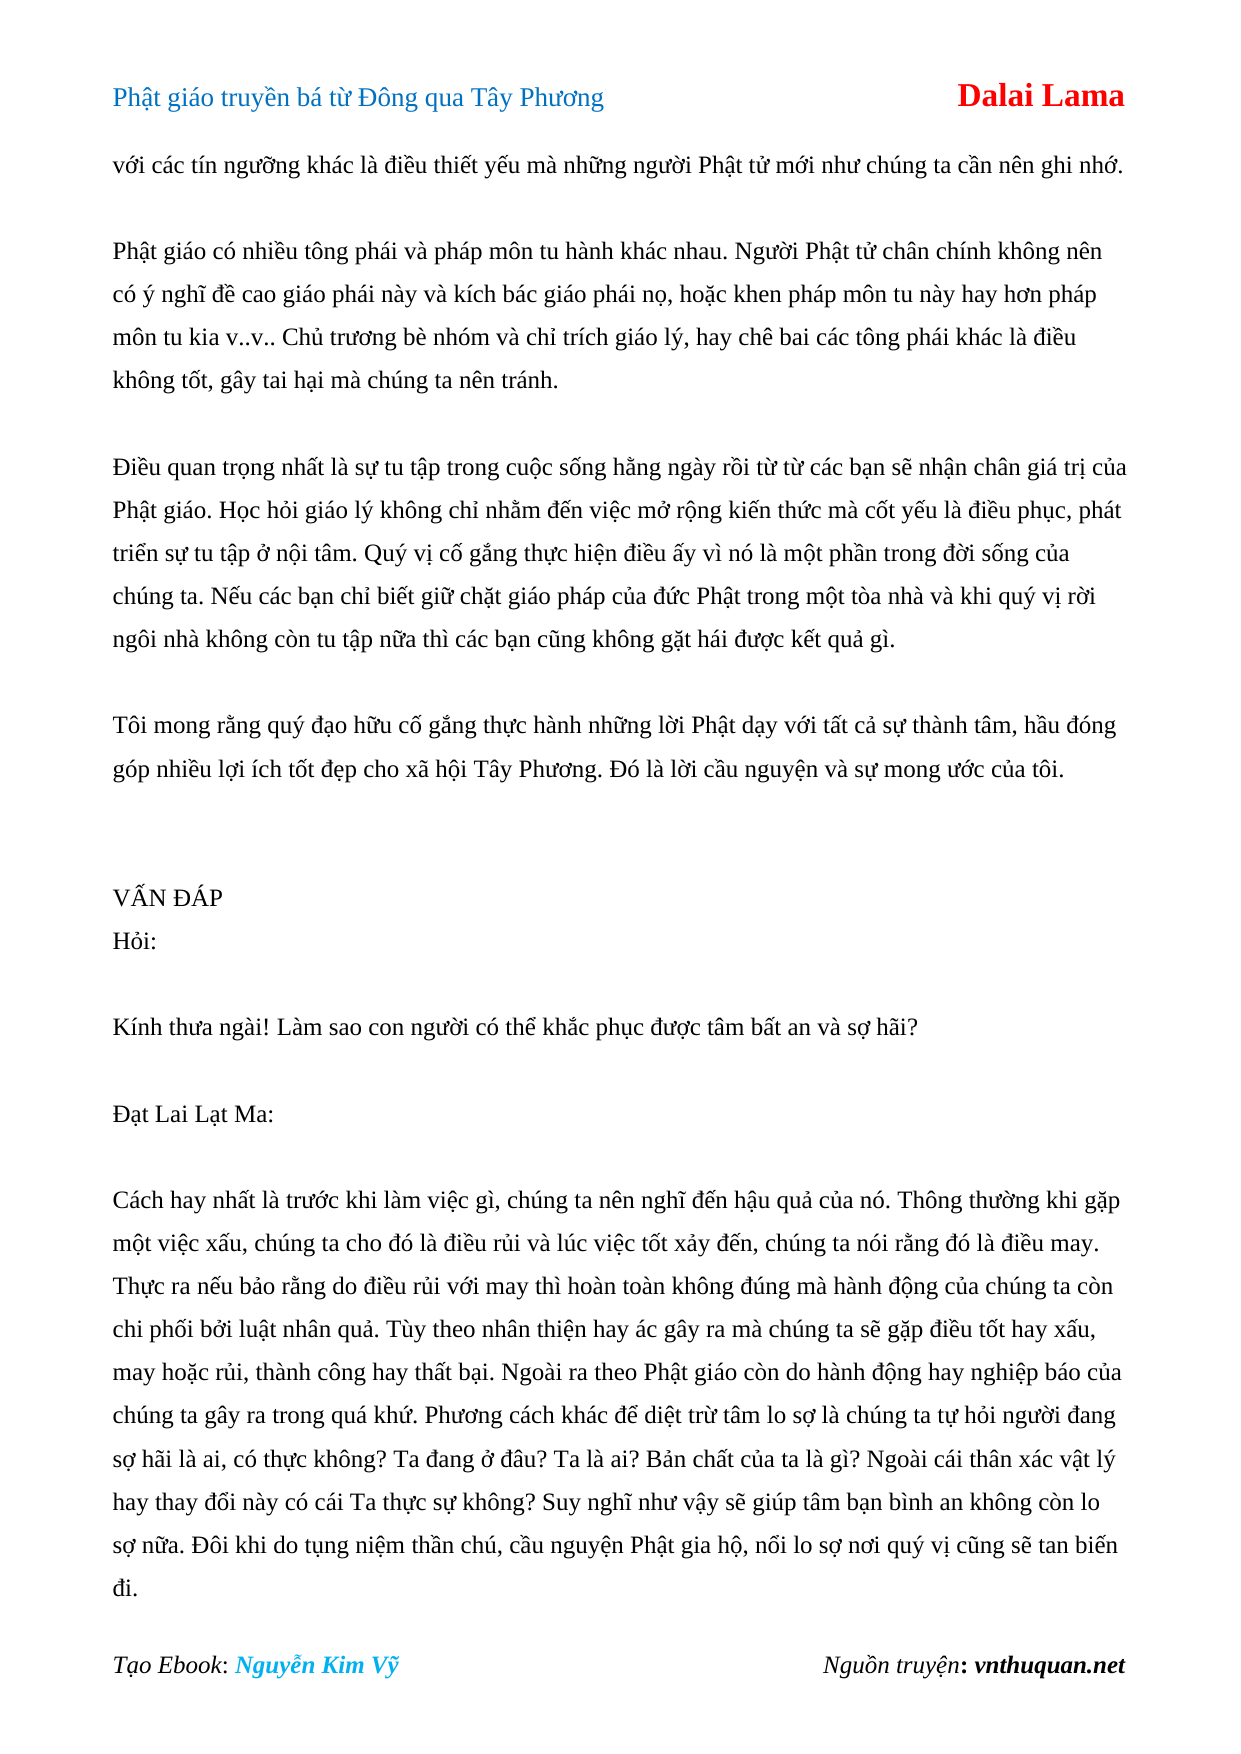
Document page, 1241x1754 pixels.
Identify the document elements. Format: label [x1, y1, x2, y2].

text [112, 150, 1128, 1602]
